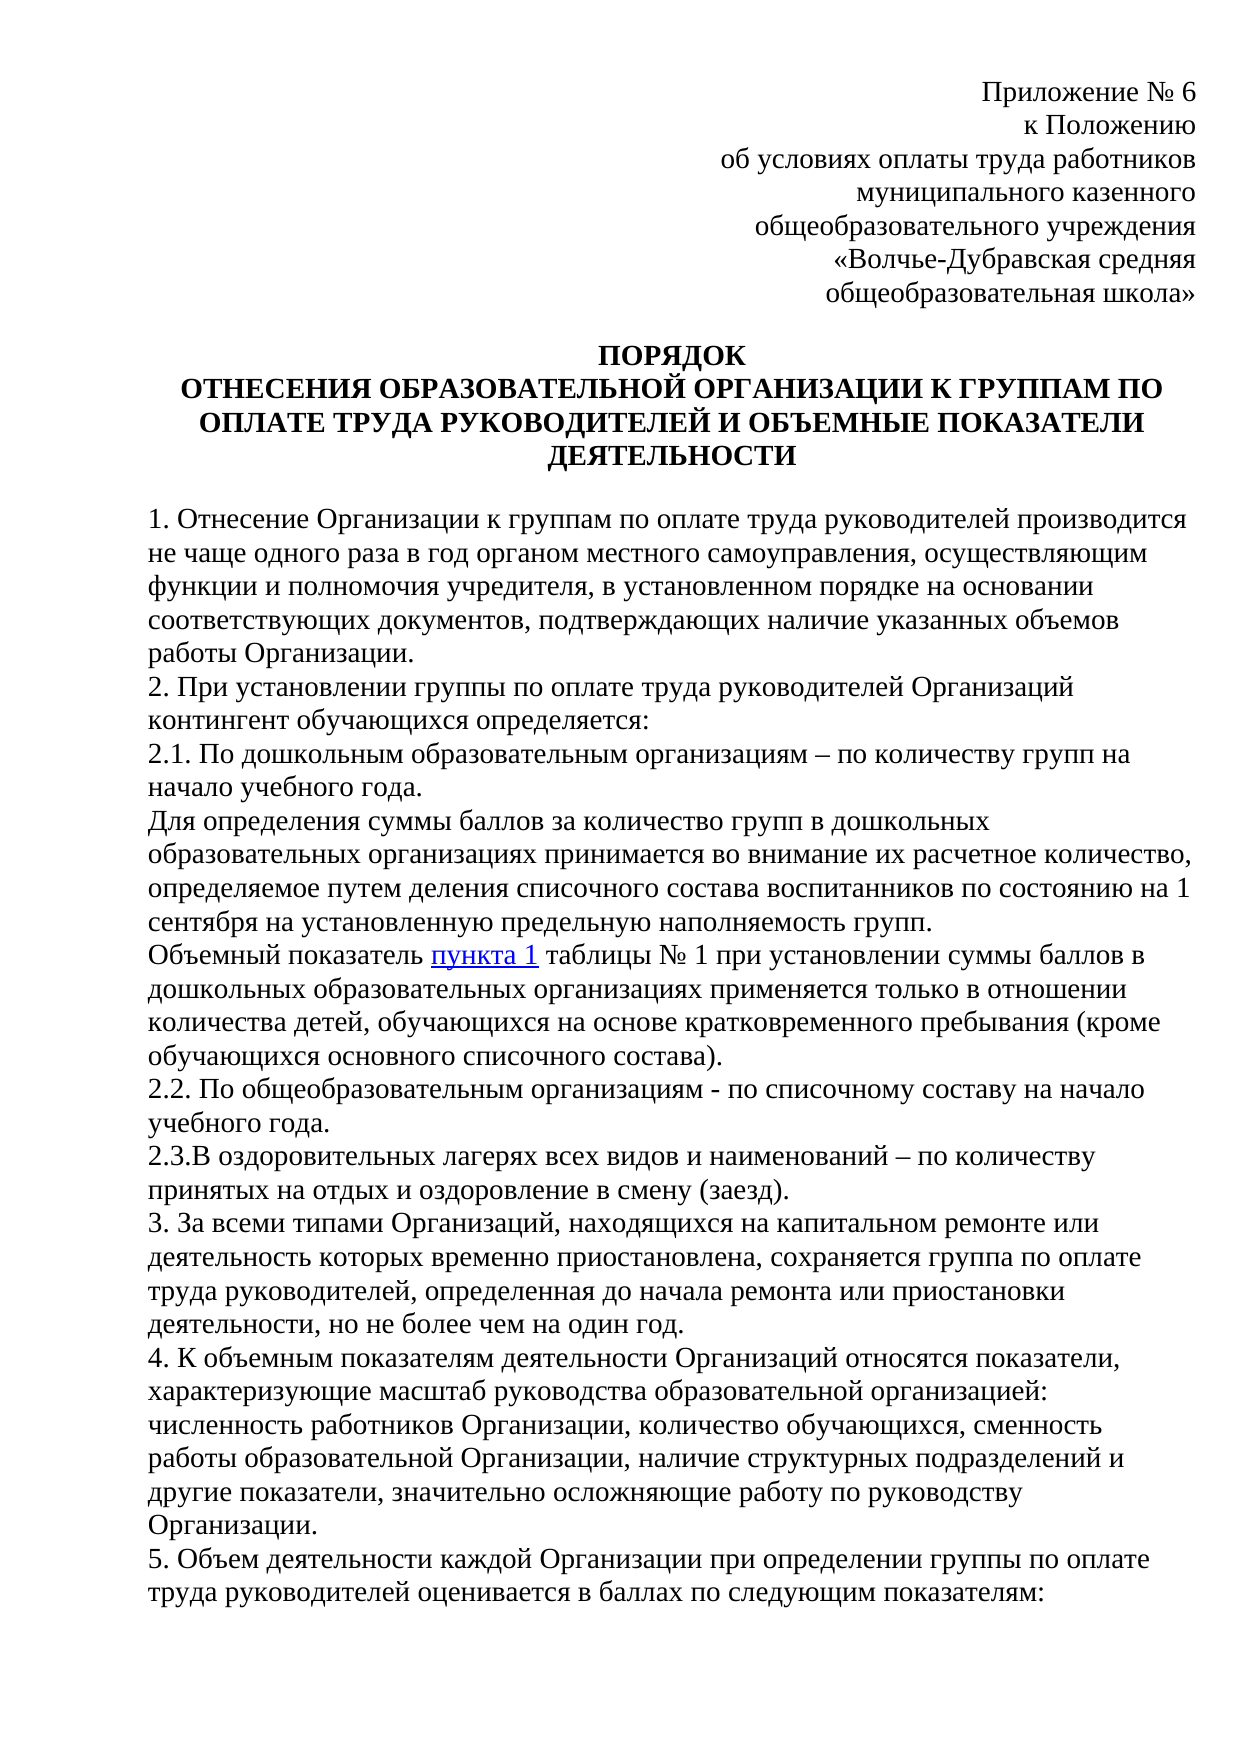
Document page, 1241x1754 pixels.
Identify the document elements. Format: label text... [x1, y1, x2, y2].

text 2.1. По дошкольным образовательным организациям – по количеству групп на начало учебного года. [148, 736, 1196, 803]
text Для определения суммы баллов за количество групп в дошкольных образовательных организациях принимается во внимание их расчетное количество, определяемое путем деления списочного состава воспитанников по состоянию на 1 сентября на установленную предельную наполняемость групп. [148, 803, 1196, 937]
text 3. За всеми типами Организаций, находящихся на капитальном ремонте или деятельность которых временно приостановлена, сохраняется группа по оплате труда руководителей, определенная до начала ремонта или приостановки деятельности, но не более чем на один год. [148, 1206, 1196, 1340]
text «Волчье-Дубравская средняя [148, 242, 1196, 275]
text 4. К объемным показателям деятельности Организаций относятся показатели, характеризующие масштаб руководства образовательной организацией: численность работников Организации, количество обучающихся, сменность работы образовательной Организации, наличие структурных подразделений и другие показатели, значительно осложняющие работу по руководству Организации. [148, 1340, 1196, 1541]
text Приложение № 6 к Положению об условиях оплаты труда работников муниципального казенного [148, 74, 1196, 208]
text общеобразовательного учреждения [148, 208, 1196, 242]
text 5. Объем деятельности каждой Организации при определении группы по оплате труда руководителей оценивается в баллах по следующим показателям: [148, 1541, 1196, 1608]
text ПОРЯДОК ОТНЕСЕНИЯ ОБРАЗОВАТЕЛЬНОЙ ОРГАНИЗАЦИИ К ГРУППАМ ПО ОПЛАТЕ ТРУДА РУКОВОДИТЕЛЕЙ И ОБЪЕМНЫЕ ПОКАЗАТЕЛИ ДЕЯТЕЛЬНОСТИ [148, 338, 1196, 472]
text 2.3.В оздоровительных лагерях всех видов и наименований – по количеству принятых на отдых и оздоровление в смену (заезд). [148, 1138, 1196, 1206]
text общеобразовательная школа» [148, 275, 1196, 309]
text 1. Отнесение Организации к группам по оплате труда руководителей производится не чаще одного раза в год органом местного самоуправления, осуществляющим функции и полномочия учредителя, в установленном порядке на основании соответствующих документов, подтверждающих наличие указанных объемов работы Организации. [148, 501, 1196, 669]
text 2.2. По общеобразовательным организациям - по списочному составу на начало учебного года. [148, 1071, 1196, 1138]
text 2. При установлении группы по оплате труда руководителей Организаций контингент обучающихся определяется: [148, 669, 1196, 736]
text Объемный показатель пункта 1 таблицы № 1 при установлении суммы баллов в дошкольных образовательных организациях применяется только в отношении количества детей, обучающихся на основе кратковременного пребывания (кроме обучающихся основного списочного состава). [148, 937, 1196, 1071]
